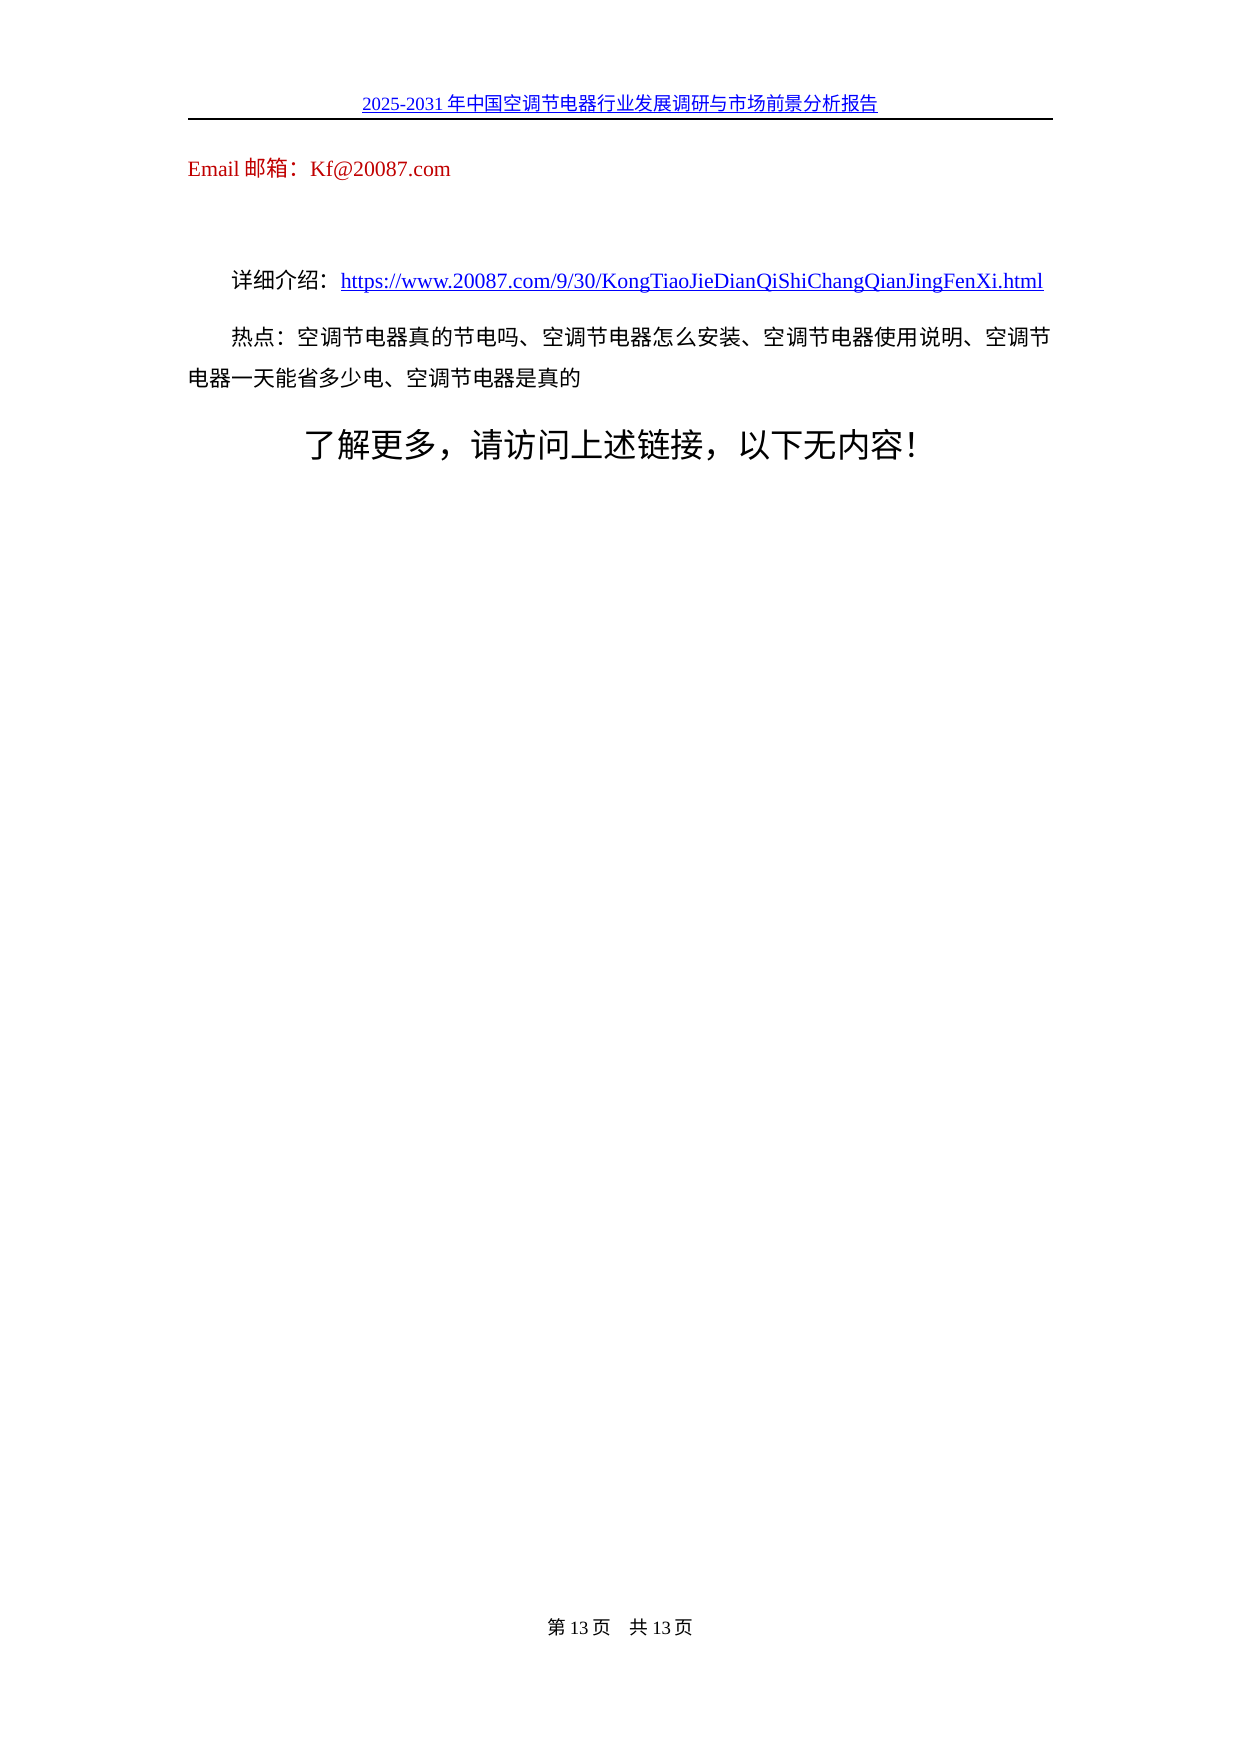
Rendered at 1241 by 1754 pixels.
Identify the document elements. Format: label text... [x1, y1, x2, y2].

text 热点：空调节电器真的节电吗、空调节电器怎么安装、空调节电器使用说明、空调节电器一天能省多少电、空调节电器是真的 [187, 320, 1053, 393]
text 详细介绍：https://www.20087.com/9/30/KongTiaoJieDianQiShiChangQianJingFenXi.html [187, 263, 1053, 296]
title 了解更多，请访问上述链接，以下无内容！ [187, 411, 1053, 476]
text Email邮箱：Kf@20087.com [187, 150, 1053, 183]
